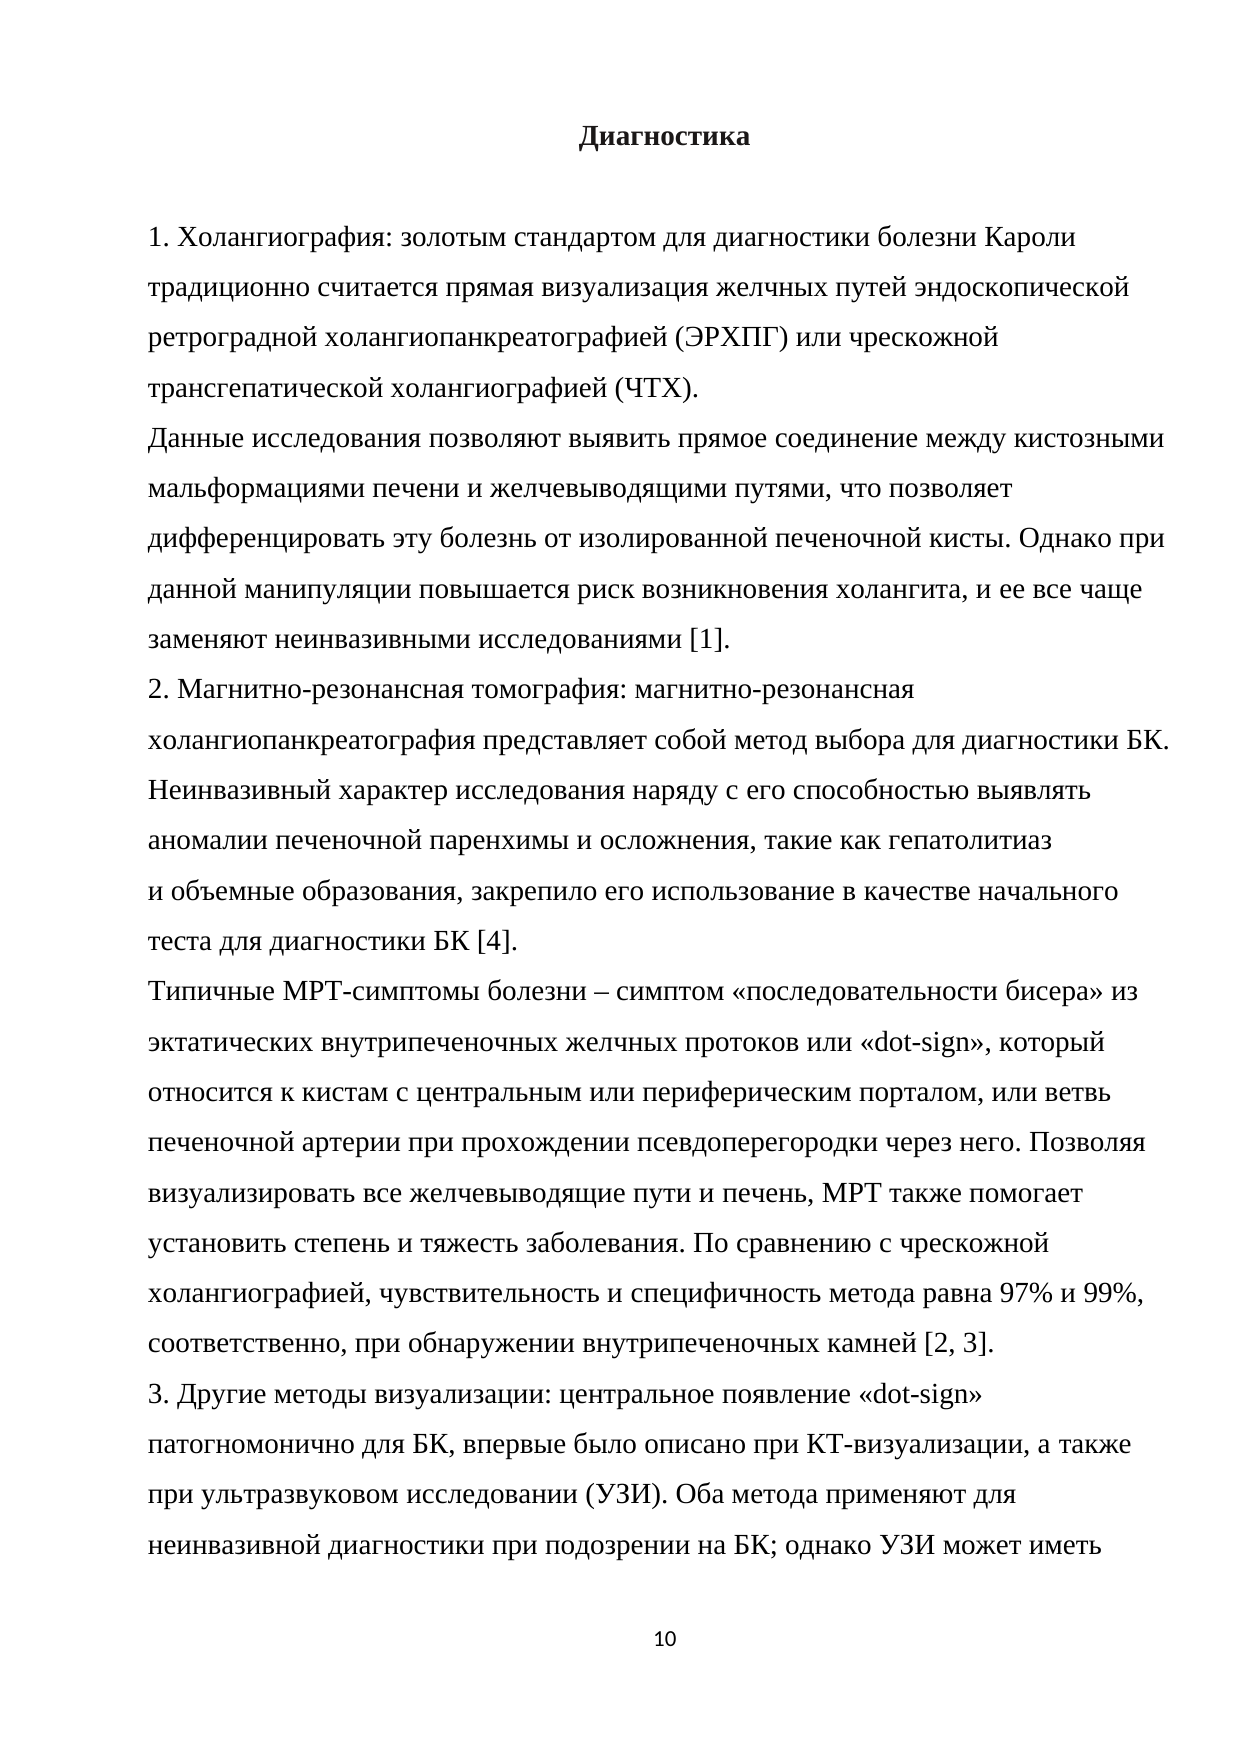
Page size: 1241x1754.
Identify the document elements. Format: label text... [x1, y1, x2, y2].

list Данные исследования позволяют выявить прямое соединение между кистозными мальформациями печени и желчевыводящими путями, что позволяет дифференцировать эту болезнь от изолированной печеночной кисты. Однако при данной манипуляции повышается риск возникновения холангита, и ее все чаще заменяют неинвазивными исследованиями [1]. [148, 420, 1181, 655]
list 1. Холангиография: золотым стандартом для диагностики болезни Кароли традиционно считается прямая визуализация желчных путей эндоскопической ретроградной холангиопанкреатографией (ЭРХПГ) или чрескожной трансгепатической холангиографией (ЧТХ). [148, 219, 1181, 403]
list Типичные МРТ-симптомы болезни – симптом «последовательности бисера» из эктатических внутрипеченочных желчных протоков или «dot-sign», который относится к кистам с центральным или периферическим порталом, или ветвь печеночной артерии при прохождении псевдоперегородки через него. Позволяя визуализировать все желчевыводящие пути и печень, МРТ также помогает установить степень и тяжесть заболевания. По сравнению с чрескожной холангиографией, чувствительность и специфичность метода равна 97% и 99%, соответственно, при обнаружении внутрипеченочных камней [2, 3]. [148, 973, 1181, 1359]
list 2. Магнитно-резонансная томография: магнитно-резонансная холангиопанкреатография представляет собой метод выбора для диагностики БК. Неинвазивный характер исследования наряду с его способностью выявлять аномалии печеночной паренхимы и осложнения, такие как гепатолитиаз и объемные образования, закрепило его использование в качестве начального теста для диагностики БК [4]. [148, 672, 1181, 957]
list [148, 1376, 1181, 1560]
list Диагностика [148, 118, 1181, 152]
